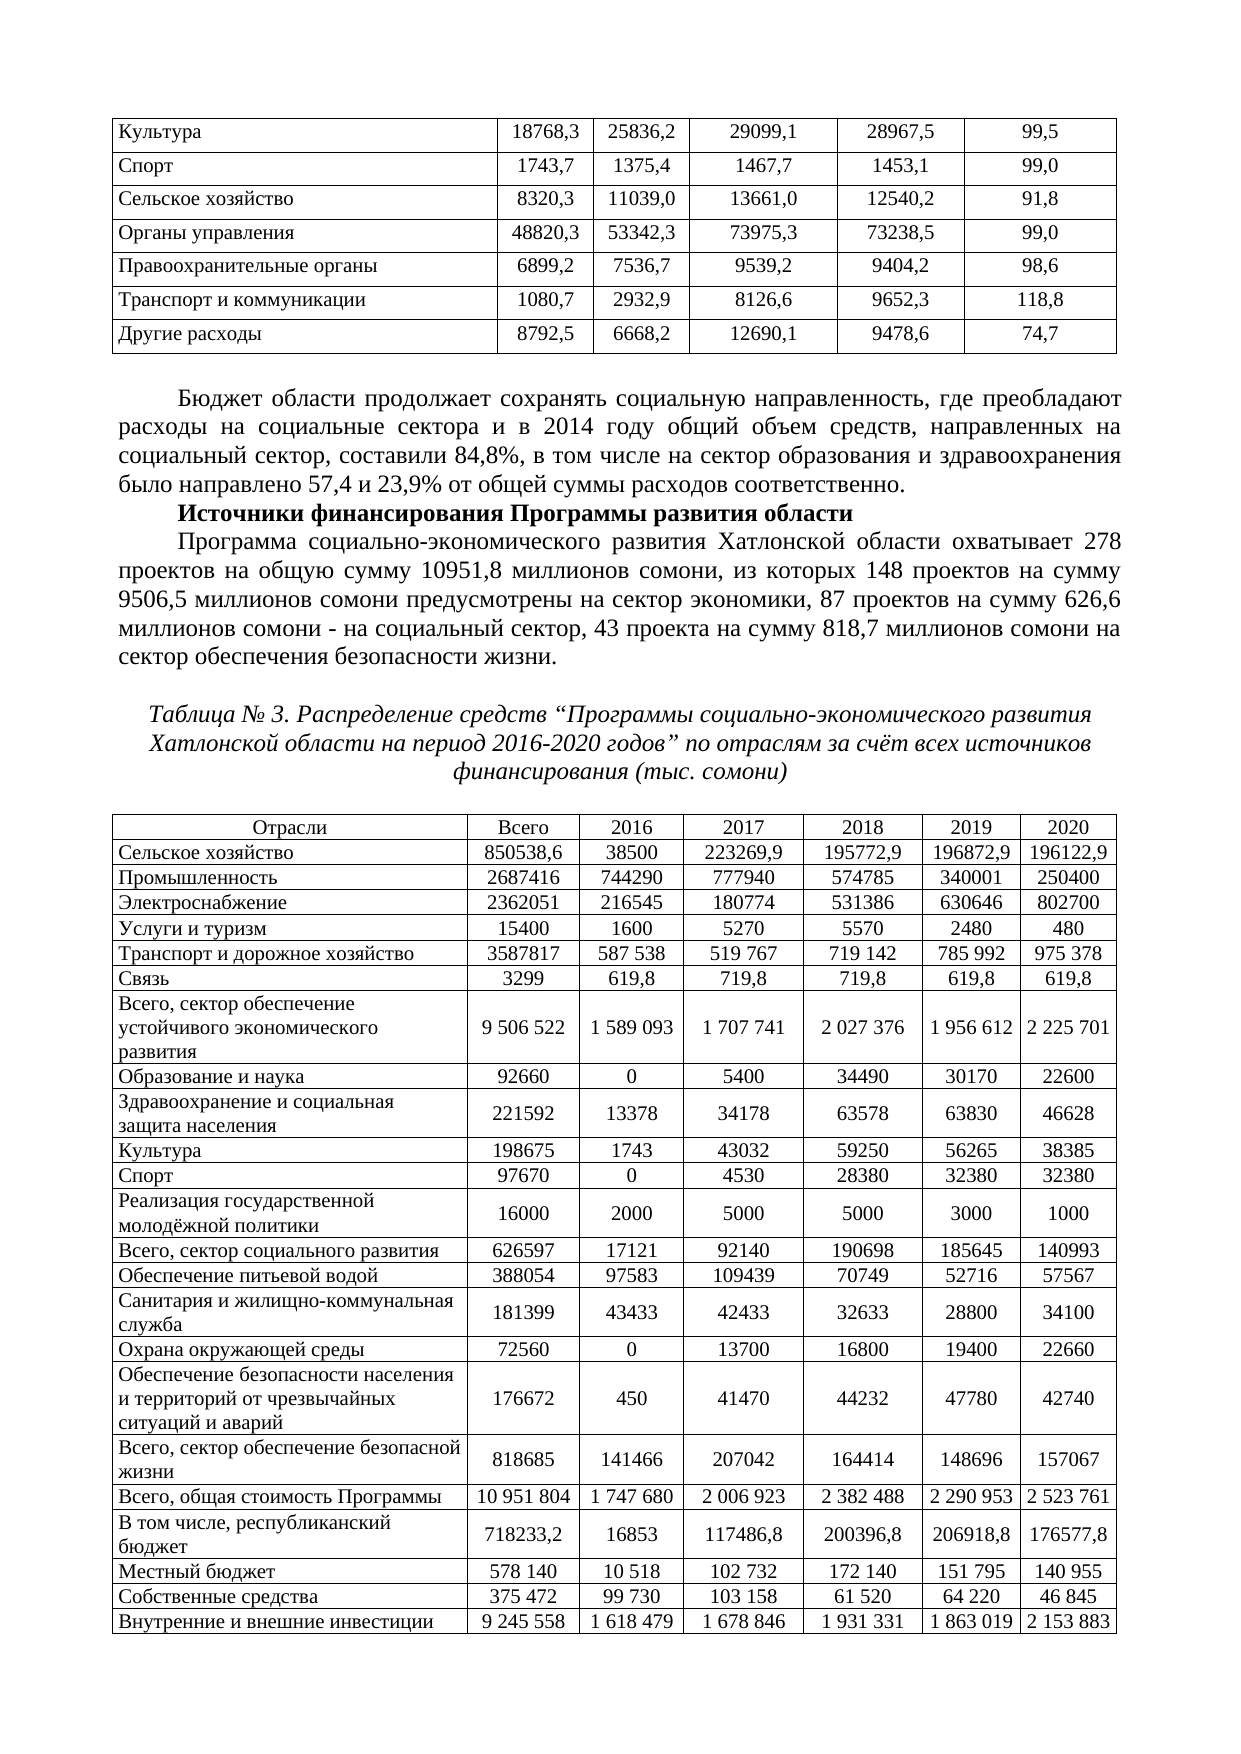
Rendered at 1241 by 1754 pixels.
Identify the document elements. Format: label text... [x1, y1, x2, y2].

table_cell 63578 [804, 1089, 922, 1137]
table_cell 164414 [804, 1435, 922, 1483]
table_cell 118,8 [965, 287, 1116, 319]
table_cell 1 931 331 [804, 1609, 922, 1633]
table_cell 1467,7 [690, 153, 837, 185]
table_cell 57567 [1021, 1263, 1116, 1287]
table_cell 32633 [804, 1288, 922, 1336]
table_cell 180774 [684, 890, 803, 914]
table_cell 2 225 701 [1021, 991, 1116, 1063]
table_cell 2362051 [468, 890, 579, 914]
table_cell 38500 [580, 840, 683, 864]
table_cell 626597 [468, 1238, 579, 1262]
table_cell 42740 [1021, 1362, 1116, 1434]
table_cell 1080,7 [498, 287, 593, 319]
table_cell 73238,5 [838, 220, 964, 252]
table_cell 9 245 558 [468, 1609, 579, 1633]
table_cell 17121 [580, 1238, 683, 1262]
table_cell 46628 [1021, 1089, 1116, 1137]
table_cell 99,0 [965, 153, 1116, 185]
table_cell Другие расходы [113, 320, 497, 353]
table_cell 30170 [923, 1064, 1020, 1088]
table_cell 32380 [1021, 1163, 1116, 1187]
table_cell 16000 [468, 1189, 579, 1237]
table_cell Местный бюджет [113, 1559, 467, 1583]
table_cell 46 845 [1021, 1584, 1116, 1608]
table_header Отрасли [113, 815, 467, 839]
text Источники финансирования Программы развития области [118, 498, 1122, 526]
table_cell 28380 [804, 1163, 922, 1187]
table_cell Всего, сектор обеспечение устойчивого экономического развития [113, 991, 467, 1063]
table_cell 148696 [923, 1435, 1020, 1483]
table_cell Реализация государственной молодёжной политики [113, 1189, 467, 1237]
table_cell 850538,6 [468, 840, 579, 864]
table_cell 56265 [923, 1138, 1020, 1162]
table_cell 61 520 [804, 1584, 922, 1608]
table_cell 206918,8 [923, 1510, 1020, 1558]
table_cell 102 732 [684, 1559, 803, 1583]
table_cell 785 992 [923, 941, 1020, 964]
table_cell 109439 [684, 1263, 803, 1287]
table_cell 48820,3 [498, 220, 593, 252]
table_cell Собственные средства [113, 1584, 467, 1608]
table_cell Всего, сектор обеспечение безопасной жизни [113, 1435, 467, 1483]
table_cell 0 [580, 1163, 683, 1187]
table_cell 9404,2 [838, 253, 964, 286]
table_cell Санитария и жилищно-коммунальная служба [113, 1288, 467, 1336]
table_cell 223269,9 [684, 840, 803, 864]
table_cell 99,0 [965, 220, 1116, 252]
table_cell 802700 [1021, 890, 1116, 914]
table_cell Промышленность [113, 865, 467, 889]
table_cell 25836,2 [594, 119, 689, 152]
table_cell 9 506 522 [468, 991, 579, 1063]
table_cell 2 006 923 [684, 1485, 803, 1508]
table_cell 140 955 [1021, 1559, 1116, 1583]
table_cell 91,8 [965, 186, 1116, 219]
table_cell 28800 [923, 1288, 1020, 1336]
table_cell 8126,6 [690, 287, 837, 319]
table_cell 18768,3 [498, 119, 593, 152]
table_cell Всего, общая стоимость Программы [113, 1485, 467, 1508]
table_cell Электроснабжение [113, 890, 467, 914]
table_cell 34178 [684, 1089, 803, 1137]
table_cell 6899,2 [498, 253, 593, 286]
table_cell 157067 [1021, 1435, 1116, 1483]
table_cell Правоохранительные органы [113, 253, 497, 286]
table_cell 9478,6 [838, 320, 964, 353]
table_cell 1453,1 [838, 153, 964, 185]
text финансирования (тыс. сомони) [118, 756, 1122, 785]
table_cell 141466 [580, 1435, 683, 1483]
table_cell 340001 [923, 865, 1020, 889]
table_cell 140993 [1021, 1238, 1116, 1262]
table_cell 7536,7 [594, 253, 689, 286]
table_cell Органы управления [113, 220, 497, 252]
table_cell 531386 [804, 890, 922, 914]
table_cell 34490 [804, 1064, 922, 1088]
table_cell 92660 [468, 1064, 579, 1088]
table_cell Спорт [113, 1163, 467, 1187]
table_cell 2 153 883 [1021, 1609, 1116, 1633]
table_cell 190698 [804, 1238, 922, 1262]
text Бюджет области продолжает сохранять социальную направленность, где преобладают расходы на социальные сектора и в 2014 году общий объем средств, направленных на социальный сектор, составили 84,8%, в том числе на сектор образования и здравоохранения было направлено 57,4 и 23,9% от общей суммы расходов соответственно. [118, 383, 1122, 498]
table_cell 5000 [684, 1189, 803, 1237]
table_cell 11039,0 [594, 186, 689, 219]
table_cell 719 142 [804, 941, 922, 964]
table_header 2018 [804, 815, 922, 839]
table_cell 2000 [580, 1189, 683, 1237]
table_cell 619,8 [1021, 966, 1116, 990]
table_cell 98,6 [965, 253, 1116, 286]
table_cell 13378 [580, 1089, 683, 1137]
table_header Всего [468, 815, 579, 839]
table_cell 70749 [804, 1263, 922, 1287]
table_cell 103 158 [684, 1584, 803, 1608]
table_cell 480 [1021, 915, 1116, 939]
table_cell 196122,9 [1021, 840, 1116, 864]
table_cell Сельское хозяйство [113, 840, 467, 864]
table_cell 3299 [468, 966, 579, 990]
table_cell 975 378 [1021, 941, 1116, 964]
table_cell Спорт [113, 153, 497, 185]
table_cell 10 951 804 [468, 1485, 579, 1508]
table_cell 587 538 [580, 941, 683, 964]
table_cell 10 518 [580, 1559, 683, 1583]
table_cell 47780 [923, 1362, 1020, 1434]
table_cell 221592 [468, 1089, 579, 1137]
table_cell 176577,8 [1021, 1510, 1116, 1558]
table_header 2019 [923, 815, 1020, 839]
table_cell 619,8 [923, 966, 1020, 990]
table_cell 1 589 093 [580, 991, 683, 1063]
table_cell 8792,5 [498, 320, 593, 353]
table_cell 29099,1 [690, 119, 837, 152]
table_cell 151 795 [923, 1559, 1020, 1583]
table_cell 777940 [684, 865, 803, 889]
table_cell 97670 [468, 1163, 579, 1187]
table_cell 3587817 [468, 941, 579, 964]
table_cell 43032 [684, 1138, 803, 1162]
table_cell 34100 [1021, 1288, 1116, 1336]
table_cell 2 027 376 [804, 991, 922, 1063]
table_cell Обеспечение безопасности населения и территорий от чрезвычайных ситуаций и аварий [113, 1362, 467, 1434]
table_cell 41470 [684, 1362, 803, 1434]
table_cell 574785 [804, 865, 922, 889]
table_cell Услуги и туризм [113, 915, 467, 939]
table_cell 195772,9 [804, 840, 922, 864]
table_cell 388054 [468, 1263, 579, 1287]
text Таблица № 3. Распределение средств “Программы социально-экономического развития Хатлонской области на период 2016-2020 годов” по отраслям за счёт всех источников [118, 699, 1122, 756]
table_cell 12540,2 [838, 186, 964, 219]
table_cell 1743 [580, 1138, 683, 1162]
table_cell 375 472 [468, 1584, 579, 1608]
table_cell 22660 [1021, 1337, 1116, 1361]
table_cell Транспорт и коммуникации [113, 287, 497, 319]
table_cell 181399 [468, 1288, 579, 1336]
table_cell 2 382 488 [804, 1485, 922, 1508]
table_cell 200396,8 [804, 1510, 922, 1558]
table_cell Всего, сектор социального развития [113, 1238, 467, 1262]
table_cell 13661,0 [690, 186, 837, 219]
table_cell 1 747 680 [580, 1485, 683, 1508]
table_cell Здравоохранение и социальная защита населения [113, 1089, 467, 1137]
table_cell 172 140 [804, 1559, 922, 1583]
table_cell 185645 [923, 1238, 1020, 1262]
table_cell Обеспечение питьевой водой [113, 1263, 467, 1287]
table_cell Внутренние и внешние инвестиции [113, 1609, 467, 1633]
table_cell 744290 [580, 865, 683, 889]
table_cell Связь [113, 966, 467, 990]
table_cell 5000 [804, 1189, 922, 1237]
table_cell 12690,1 [690, 320, 837, 353]
table_cell 2 523 761 [1021, 1485, 1116, 1508]
table_cell 92140 [684, 1238, 803, 1262]
table_cell 4530 [684, 1163, 803, 1187]
table_cell 13700 [684, 1337, 803, 1361]
table_cell В том числе, республиканский бюджет [113, 1510, 467, 1558]
table_cell 8320,3 [498, 186, 593, 219]
table_cell 619,8 [580, 966, 683, 990]
table_cell 64 220 [923, 1584, 1020, 1608]
table_cell 1 956 612 [923, 991, 1020, 1063]
table_cell Образование и наука [113, 1064, 467, 1088]
table_cell 1 618 479 [580, 1609, 683, 1633]
table_cell 99,5 [965, 119, 1116, 152]
table_cell 207042 [684, 1435, 803, 1483]
table_cell 32380 [923, 1163, 1020, 1187]
table_cell 44232 [804, 1362, 922, 1434]
table_header 2017 [684, 815, 803, 839]
table_cell 5400 [684, 1064, 803, 1088]
table_cell 198675 [468, 1138, 579, 1162]
table_cell Транспорт и дорожное хозяйство [113, 941, 467, 964]
table_cell 6668,2 [594, 320, 689, 353]
table_cell 28967,5 [838, 119, 964, 152]
text Программа социально-экономического развития Хатлонской области охватывает 278 проектов на общую сумму 10951,8 миллионов сомони, из которых 148 проектов на сумму 9506,5 миллионов сомони предусмотрены на сектор экономики, 87 проектов на сумму 626,6 миллионов сомони - на социальный сектор, 43 проекта на сумму 818,7 миллионов сомони на сектор обеспечения безопасности жизни. [118, 526, 1122, 670]
table_cell 59250 [804, 1138, 922, 1162]
table_cell 22600 [1021, 1064, 1116, 1088]
table_cell 2 290 953 [923, 1485, 1020, 1508]
table_cell 718233,2 [468, 1510, 579, 1558]
table_cell 1743,7 [498, 153, 593, 185]
table_cell 72560 [468, 1337, 579, 1361]
table_cell Культура [113, 119, 497, 152]
table_cell 250400 [1021, 865, 1116, 889]
table_cell 1600 [580, 915, 683, 939]
table_cell Сельское хозяйство [113, 186, 497, 219]
table_cell 719,8 [684, 966, 803, 990]
table_cell 1000 [1021, 1189, 1116, 1237]
table_cell 9539,2 [690, 253, 837, 286]
table_cell 719,8 [804, 966, 922, 990]
table_cell 52716 [923, 1263, 1020, 1287]
table_cell 519 767 [684, 941, 803, 964]
table_cell 5570 [804, 915, 922, 939]
table_cell 1375,4 [594, 153, 689, 185]
table_cell 2480 [923, 915, 1020, 939]
table_cell 9652,3 [838, 287, 964, 319]
table_cell Охрана окружающей среды [113, 1337, 467, 1361]
table_cell 43433 [580, 1288, 683, 1336]
table_cell 1 863 019 [923, 1609, 1020, 1633]
table_cell 5270 [684, 915, 803, 939]
table_cell 73975,3 [690, 220, 837, 252]
table_cell 1 678 846 [684, 1609, 803, 1633]
table_cell 16853 [580, 1510, 683, 1558]
table_cell 38385 [1021, 1138, 1116, 1162]
table_cell 450 [580, 1362, 683, 1434]
table_cell 2687416 [468, 865, 579, 889]
table_cell 99 730 [580, 1584, 683, 1608]
table_cell 19400 [923, 1337, 1020, 1361]
table_cell 16800 [804, 1337, 922, 1361]
table_header 2016 [580, 815, 683, 839]
table_cell 176672 [468, 1362, 579, 1434]
table_cell Культура [113, 1138, 467, 1162]
table_cell 630646 [923, 890, 1020, 914]
table_cell 216545 [580, 890, 683, 914]
table_header 2020 [1021, 815, 1116, 839]
table_cell 578 140 [468, 1559, 579, 1583]
table_cell 63830 [923, 1089, 1020, 1137]
table_cell 53342,3 [594, 220, 689, 252]
table_cell 0 [580, 1064, 683, 1088]
table_cell 3000 [923, 1189, 1020, 1237]
table_cell 15400 [468, 915, 579, 939]
table_cell 0 [580, 1337, 683, 1361]
table_cell 97583 [580, 1263, 683, 1287]
table_cell 1 707 741 [684, 991, 803, 1063]
table_cell 818685 [468, 1435, 579, 1483]
table_cell 74,7 [965, 320, 1116, 353]
table_cell 196872,9 [923, 840, 1020, 864]
table_cell 2932,9 [594, 287, 689, 319]
table_cell 117486,8 [684, 1510, 803, 1558]
table_cell 42433 [684, 1288, 803, 1336]
